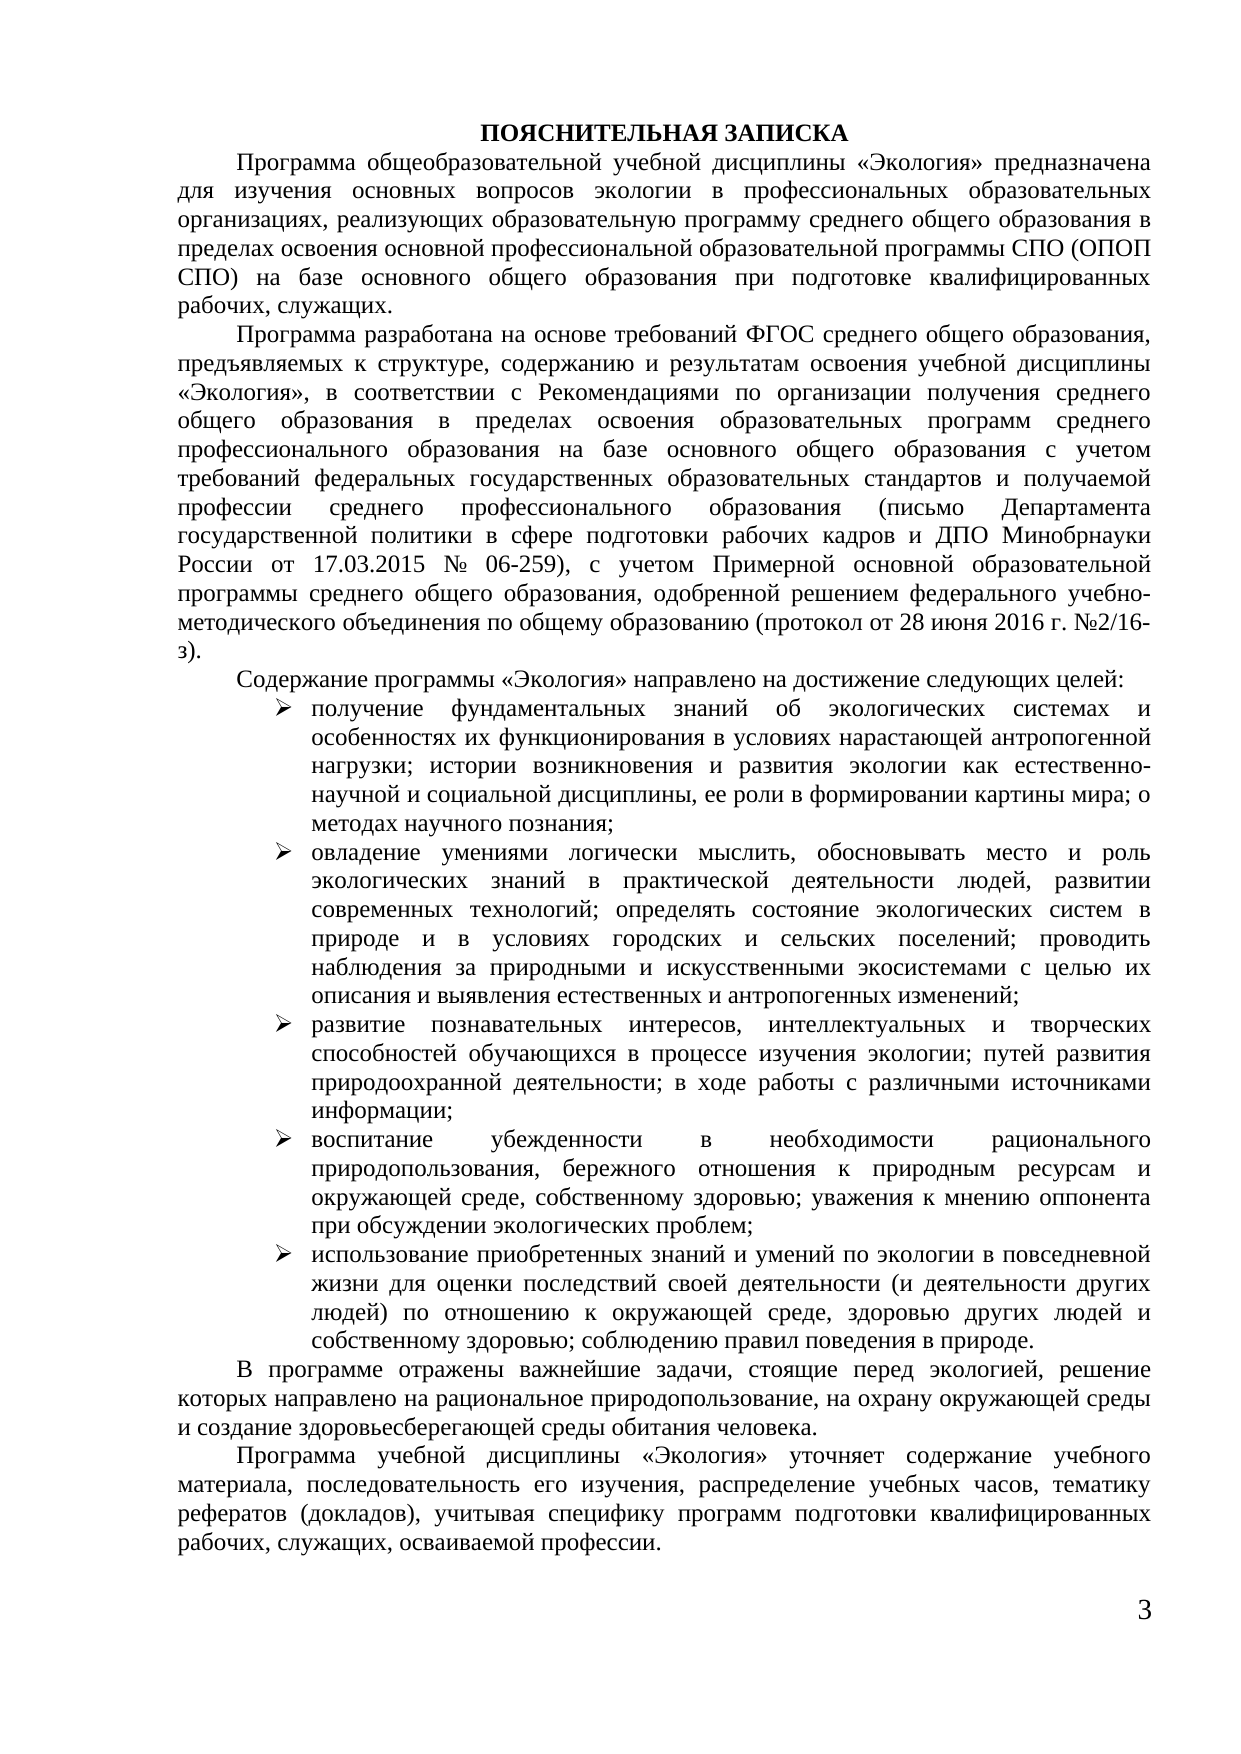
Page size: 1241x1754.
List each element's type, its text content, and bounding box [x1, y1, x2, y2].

list овладение умениями логически мыслить, обосновывать место и роль экологических знаний в практической деятельности людей, развитии современных технологий; определять состояние экологических систем в природе и в условиях городских и сельских поселений; проводить наблюдения за природными и искусственными экосистемами с целью их описания и выявления естественных и антропогенных изменений; [274, 837, 1152, 1009]
text ПОЯСНИТЕЛЬНАЯ ЗАПИСКА [177, 118, 1152, 147]
list воспитание убежденности в необходимости рационального природопользования, бережного отношения к природным ресурсам и окружающей среде, собственному здоровью; уважения к мнению оппонента при обсуждении экологических проблем; [274, 1124, 1152, 1239]
text Программа разработана на основе требований ФГОС среднего общего образования, предъявляемых к структуре, содержанию и результатам освоения учебной дисциплины «Экология», в соответствии с Рекомендациями по организации получения среднего общего образования в пределах освоения образовательных программ среднего профессионального образования на базе основного общего образования с учетом требований федеральных государственных образовательных стандартов и получаемой профессии среднего профессионального образования (письмо Департамента государственной политики в сфере подготовки рабочих кадров и ДПО Минобрнауки России от 17.03.2015 № 06-259), с учетом Примерной основной образовательной программы среднего общего образования, одобренной решением федерального учебно-методического объединения по общему образованию (протокол от 28 июня 2016 г. №2/16-з). [177, 319, 1152, 664]
text Программа общеобразовательной учебной дисциплины «Экология» предназначена для изучения основных вопросов экологии в профессиональных образовательных организациях, реализующих образовательную программу среднего общего образования в пределах освоения основной профессиональной образовательной программы СПО (ОПОП СПО) на базе основного общего образования при подготовке квалифицированных рабочих, служащих. [177, 147, 1152, 319]
list использование приобретенных знаний и умений по экологии в повседневной жизни для оценки последствий своей деятельности (и деятельности других людей) по отношению к окружающей среде, здоровью других людей и собственному здоровью; соблюдению правил поведения в природе. [274, 1239, 1152, 1354]
list развитие познавательных интересов, интеллектуальных и творческих способностей обучающихся в процессе изучения экологии; путей развития природоохранной деятельности; в ходе работы с различными источниками информации; [274, 1009, 1152, 1124]
text В программе отражены важнейшие задачи, стоящие перед экологией, решение которых направлено на рациональное природопользование, на охрану окружающей среды и создание здоровьесберегающей среды обитания человека. [177, 1354, 1152, 1441]
list получение фундаментальных знаний об экологических системах и особенностях их функционирования в условиях нарастающей антропогенной нагрузки; истории возникновения и развития экологии как естественно-научной и социальной дисциплины, ее роли в формировании картины мира; о методах научного познания; [274, 693, 1152, 837]
text Содержание программы «Экология» направлено на достижение следующих целей: [177, 664, 1152, 693]
text Программа учебной дисциплины «Экология» уточняет содержание учебного материала, последовательность его изучения, распределение учебных часов, тематику рефератов (докладов), учитывая специфику программ подготовки квалифицированных рабочих, служащих, осваиваемой профессии. [177, 1441, 1152, 1556]
